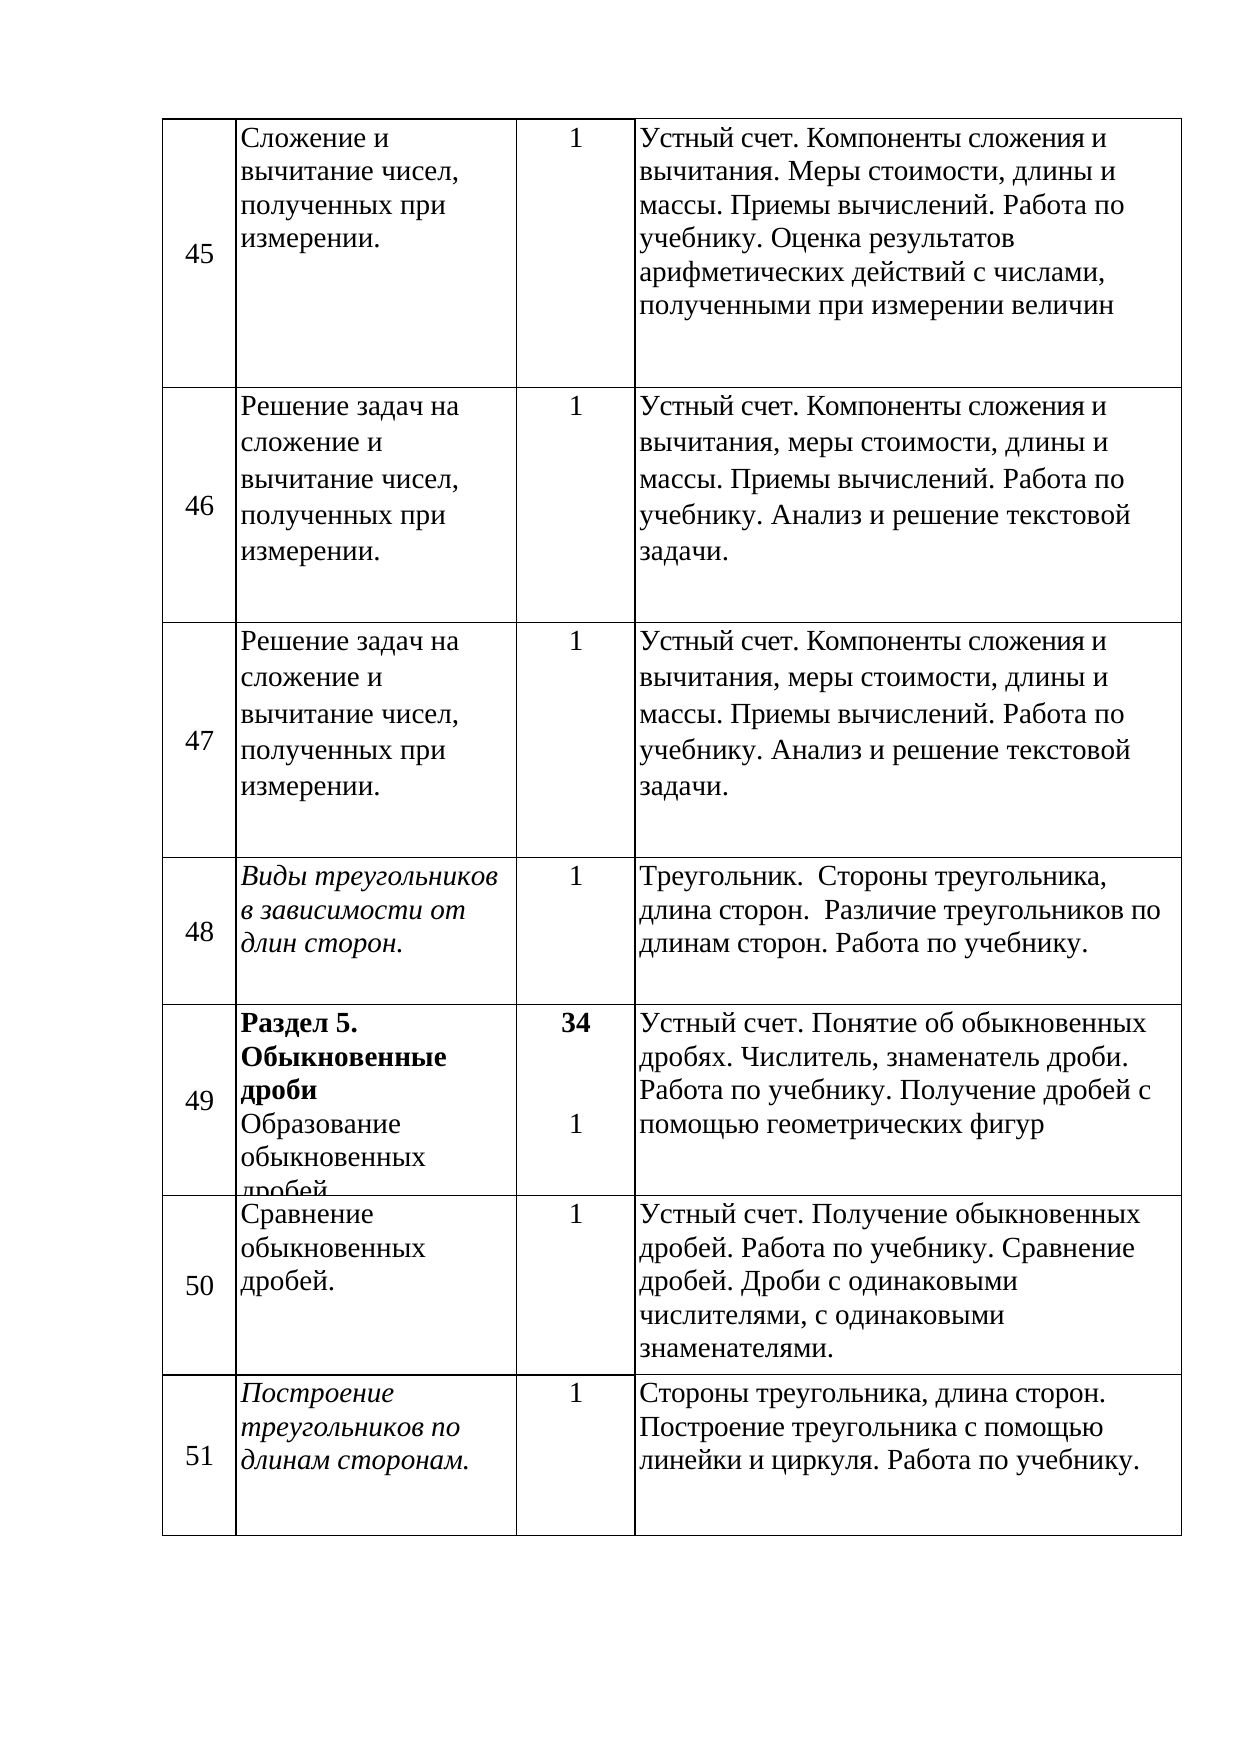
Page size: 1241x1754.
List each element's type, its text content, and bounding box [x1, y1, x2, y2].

table_cell Треугольник. Стороны треугольника, длина сторон. Различие треугольников по длинам сторон. Работа по учебнику. [636, 858, 1181, 1004]
table_cell 46 [163, 388, 235, 622]
table_cell 1 [517, 1196, 634, 1374]
table_cell Решение задач на сложение и вычитание чисел, полученных при измерении. [237, 623, 516, 857]
table_cell Устный счет. Компоненты сложения и вычитания, меры стоимости, длины и массы. Приемы вычислений. Работа по учебнику. Анализ и решение текстовой задачи. [636, 388, 1181, 622]
table_cell Построение треугольников по длинам сторонам. [237, 1376, 516, 1535]
table_cell 1 [517, 1376, 634, 1535]
table_cell 1 [517, 120, 634, 387]
table_cell Устный счет. Получение обыкновенных дробей. Работа по учебнику. Сравнение дробей. Дроби с одинаковыми числителями, с одинаковыми знаменателями. [636, 1196, 1181, 1374]
table_cell Стороны треугольника, длина сторон. Построение треугольника с помощью линейки и циркуля. Работа по учебнику. [636, 1375, 1181, 1535]
table_cell Устный счет. Компоненты сложения и вычитания, меры стоимости, длины и массы. Приемы вычислений. Работа по учебнику. Анализ и решение текстовой задачи. [636, 623, 1181, 857]
table_cell 51 [163, 1376, 235, 1535]
table_cell Виды треугольников в зависимости от длин сторон. [237, 858, 516, 1004]
table_cell 50 [163, 1196, 235, 1374]
table_cell 1 [517, 623, 634, 857]
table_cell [237, 120, 516, 387]
table_cell 49 [163, 1005, 235, 1195]
table_cell Решение задач на сложение и вычитание чисел, полученных при измерении. [237, 388, 516, 622]
table_cell Сравнение обыкновенных дробей. [237, 1196, 516, 1374]
table_cell 34 1 [517, 1005, 634, 1195]
table_cell 1 [517, 858, 634, 1004]
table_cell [636, 119, 1181, 387]
table_cell 1 [517, 388, 634, 622]
table_cell 47 [163, 623, 235, 857]
table_cell Раздел 5. Обыкновенные дроби Образование обыкновенных дробей. [237, 1005, 516, 1195]
table_cell 45 [163, 120, 235, 387]
table_cell 48 [163, 858, 235, 1004]
table_cell Устный счет. Понятие об обыкновенных дробях. Числитель, знаменатель дроби. Работа по учебнику. Получение дробей с помощью геометрических фигур [636, 1005, 1181, 1195]
